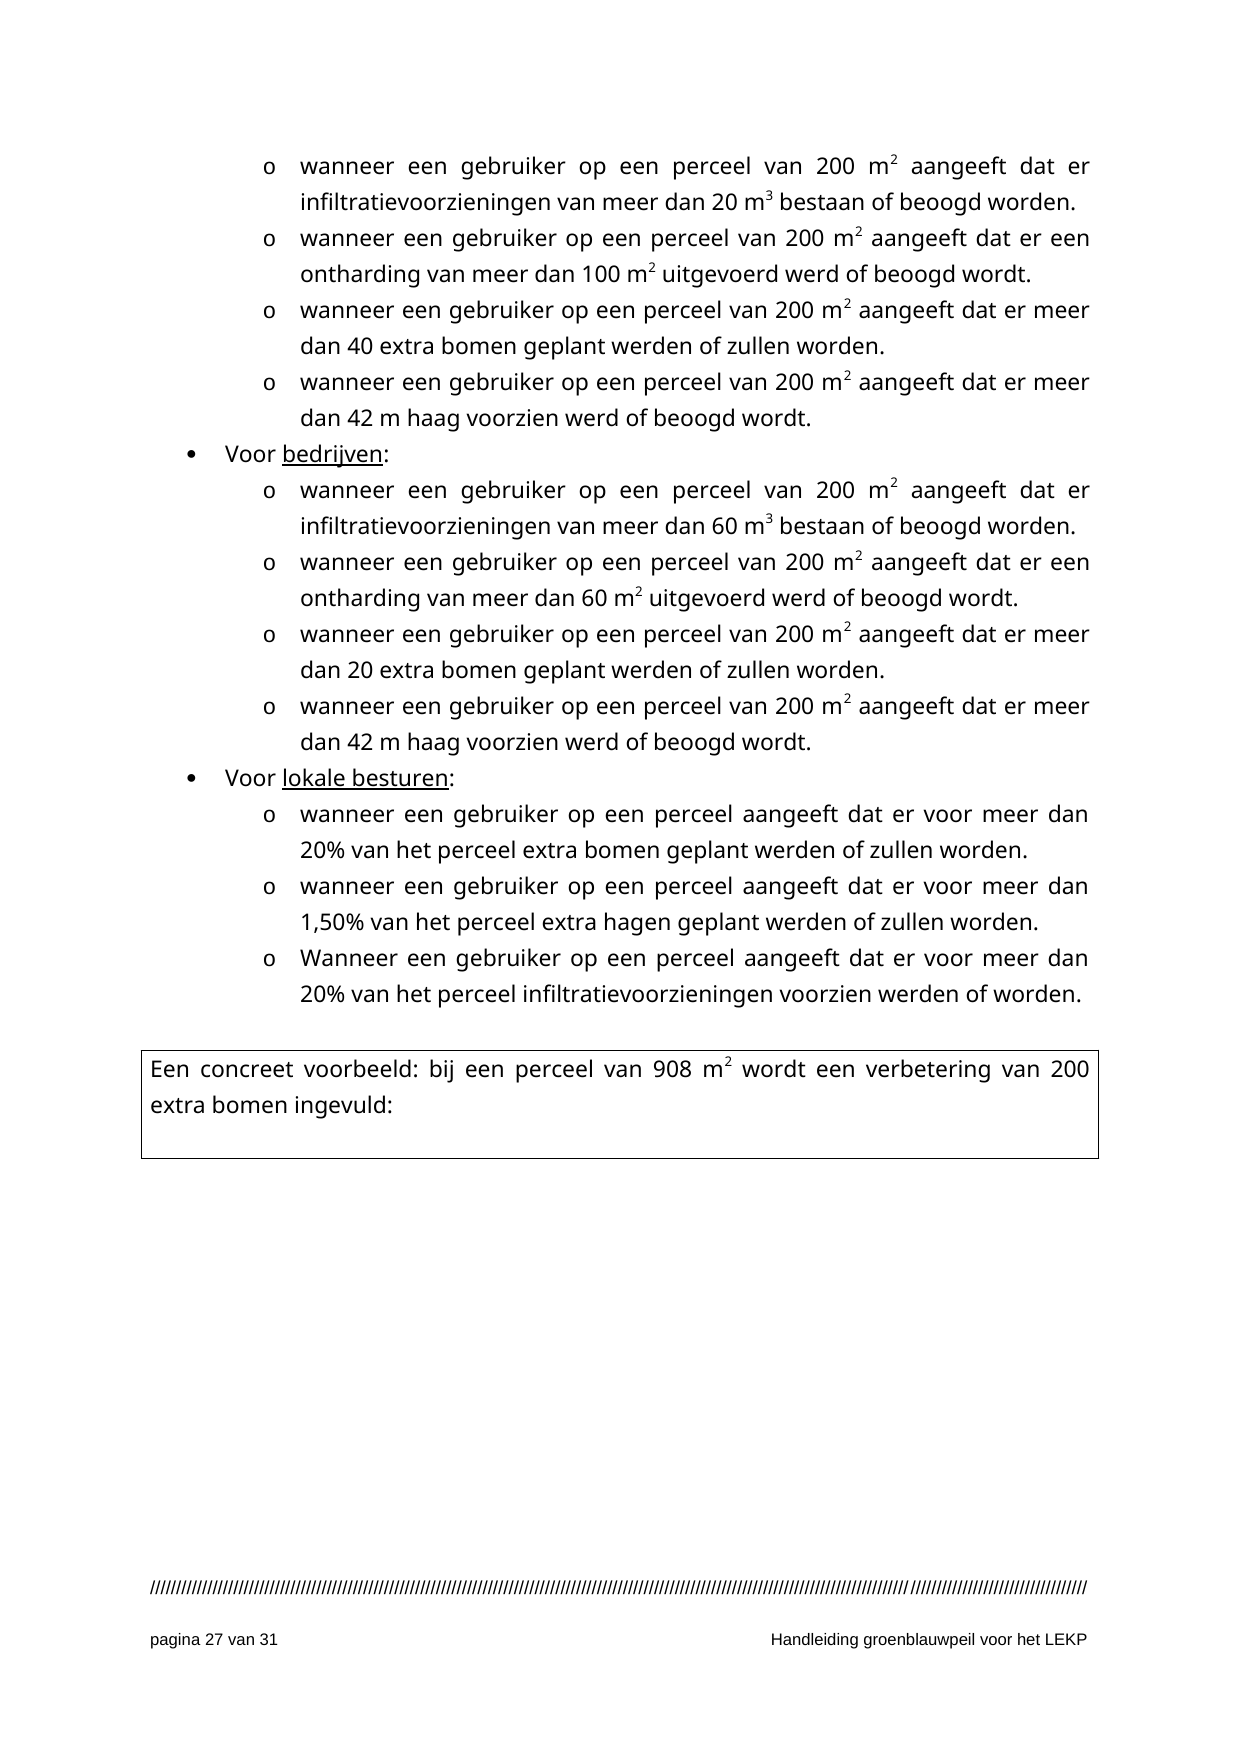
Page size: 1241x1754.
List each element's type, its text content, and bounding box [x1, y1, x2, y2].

list wanneer een gebruiker op een perceel van 200 m2 aangeeft dat er infiltratievoorzieningen van meer dan 60 m3 bestaan of beoogd worden. [262, 474, 1090, 541]
text Een concreet voorbeeld: bij een perceel van 908 m2 wordt een verbetering van 200 extra bomen ingevuld: [142, 1051, 1098, 1120]
list Voor bedrijven: [187, 438, 1090, 469]
list wanneer een gebruiker op een perceel aangeeft dat er voor meer dan 1,50% van het perceel extra hagen geplant werden of zullen worden. [262, 870, 1090, 937]
list wanneer een gebruiker op een perceel van 200 m2 aangeeft dat er meer dan 42 m haag voorzien werd of beoogd wordt. [262, 366, 1090, 433]
list Wanneer een gebruiker op een perceel aangeeft dat er voor meer dan 20% van het perceel infiltratievoorzieningen voorzien werden of worden. [262, 942, 1090, 1009]
list wanneer een gebruiker op een perceel van 200 m2 aangeeft dat er een ontharding van meer dan 100 m2 uitgevoerd werd of beoogd wordt. [262, 222, 1090, 289]
list wanneer een gebruiker op een perceel van 200 m2 aangeeft dat er meer dan 40 extra bomen geplant werden of zullen worden. [262, 294, 1090, 361]
list wanneer een gebruiker op een perceel van 200 m2 aangeeft dat er meer dan 20 extra bomen geplant werden of zullen worden. [262, 618, 1090, 685]
list wanneer een gebruiker op een perceel van 200 m2 aangeeft dat er infiltratievoorzieningen van meer dan 20 m3 bestaan of beoogd worden. [262, 150, 1090, 217]
list wanneer een gebruiker op een perceel van 200 m2 aangeeft dat er meer dan 42 m haag voorzien werd of beoogd wordt. [262, 690, 1090, 757]
list wanneer een gebruiker op een perceel aangeeft dat er voor meer dan 20% van het perceel extra bomen geplant werden of zullen worden. [262, 798, 1090, 865]
list wanneer een gebruiker op een perceel van 200 m2 aangeeft dat er een ontharding van meer dan 60 m2 uitgevoerd werd of beoogd wordt. [262, 546, 1090, 613]
list Voor lokale besturen: [187, 762, 1090, 793]
